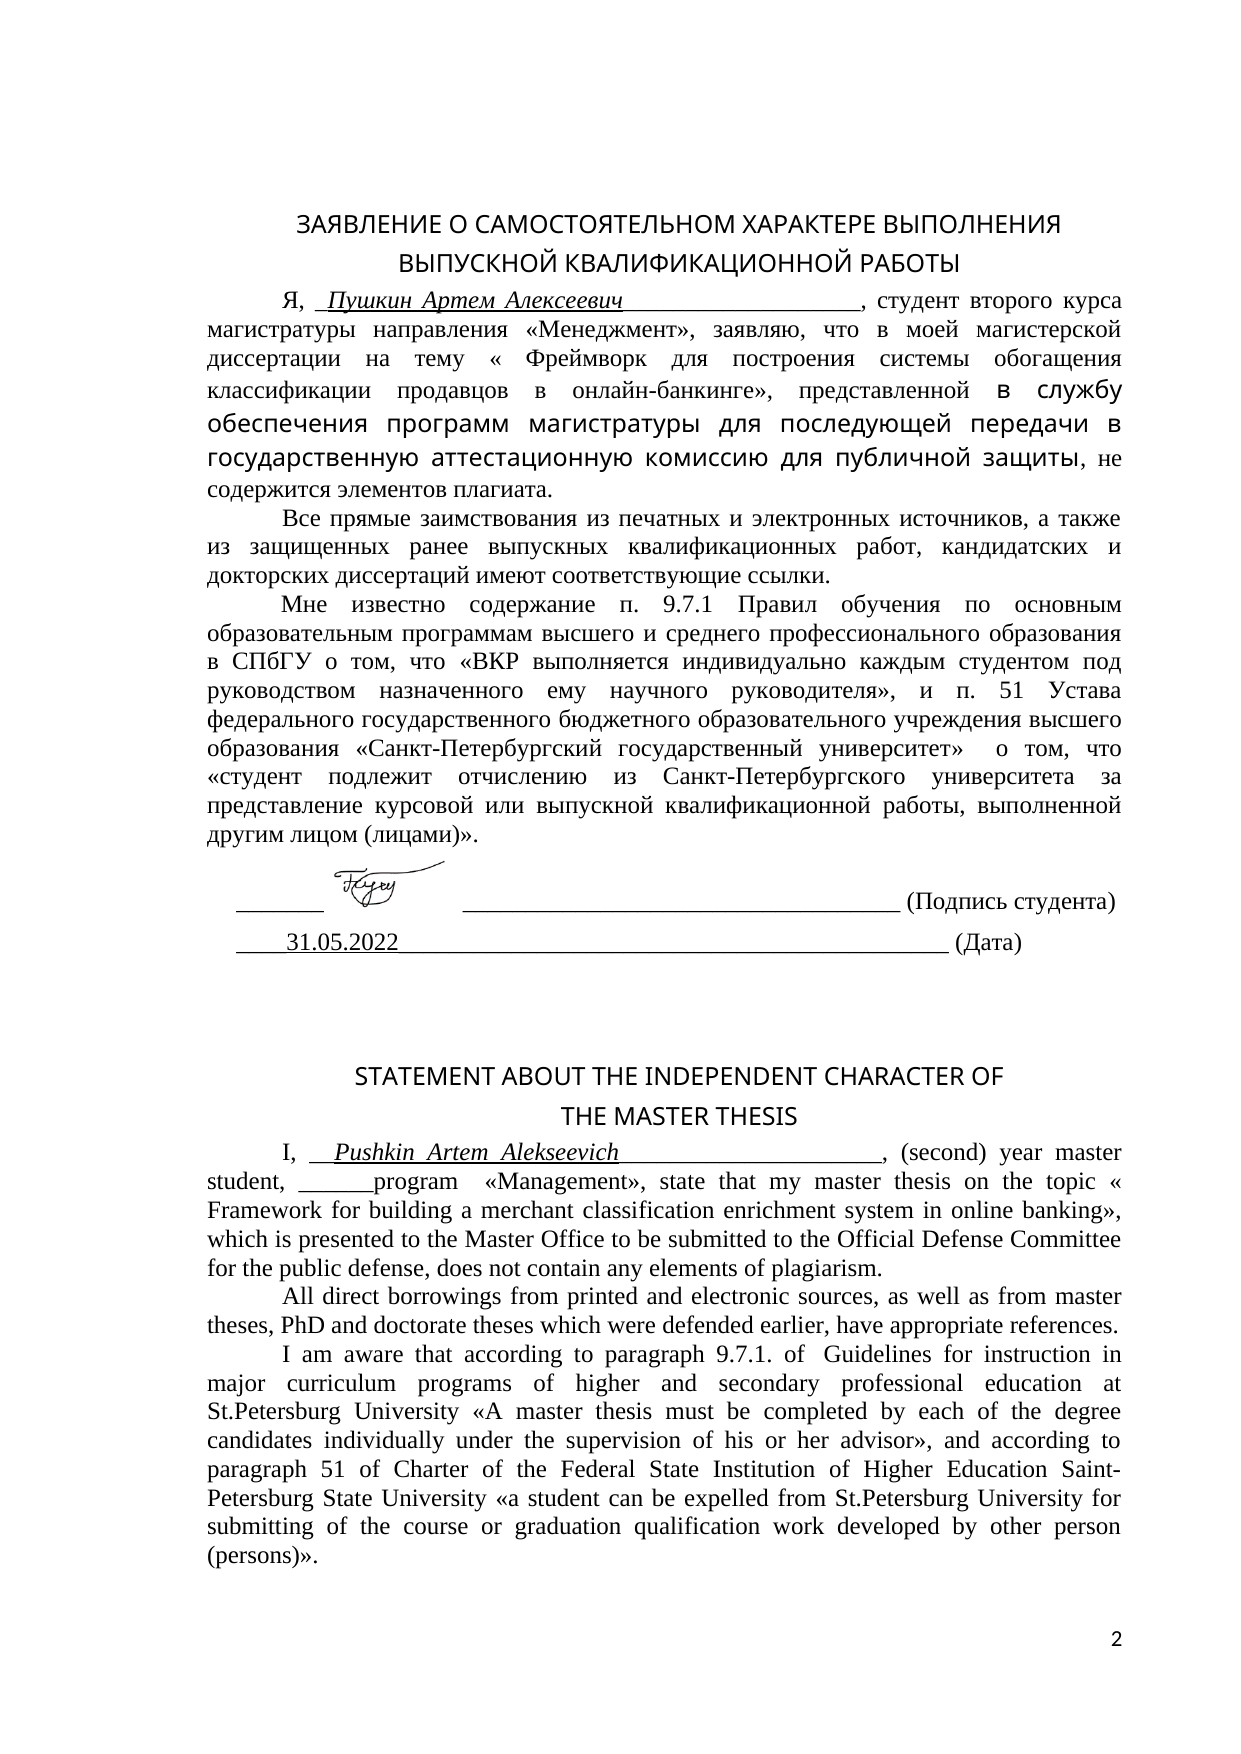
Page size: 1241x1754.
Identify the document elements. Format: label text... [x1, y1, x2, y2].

text I am aware that according to paragraph 9.7.1. of Guidelines for instruction in major curriculum programs of higher and secondary professional education at St.Petersburg University «A master thesis must be completed by each of the degree candidates individually under the supervision of his or her advisor», and according to paragraph 51 of Charter of the Federal State Institution of Higher Education Saint-Petersburg State University «a student can be expelled from St.Petersburg University for submitting of the course or graduation qualification work developed by other person (persons)». [207, 1339, 1122, 1569]
text STATEMENT ABOUT THE INDEPENDENT CHARACTER OF [236, 1059, 1122, 1093]
text Все прямые заимствования из печатных и электронных источников, а также из защищенных ранее выпускных квалификационных работ, кандидатских и докторских диссертаций имеют соответствующие ссылки. [207, 503, 1122, 589]
text Мне известно содержание п. 9.7.1 Правил обучения по основным образовательным программам высшего и среднего профессионального образования в СПбГУ о том, что «ВКР выполняется индивидуально каждым студентом под руководством назначенного ему научного руководителя», и п. 51 Устава федерального государственного бюджетного образовательного учреждения высшего образования «Санкт-Петербургский государственный университет» о том, что «студент подлежит отчислению из Санкт-Петербургского университета за представление курсовой или выпускной квалификационной работы, выполненной другим лицом (лицами)». [207, 589, 1122, 848]
text I, __Pushkin Artem Alekseevich_____________________, (second) year master student, ______program «Management», state that my master thesis on the topic « Framework for building a merchant classification enrichment system in online banking», which is presented to the Master Office to be submitted to the Official Defense Committee for the public defense, does not contain any elements of plagiarism. [207, 1137, 1122, 1281]
text _______ ___________________________________ (Подпись студента) [236, 860, 1122, 914]
text Я, _Пушкин Артем Алексеевич___________________, студент второго курса магистратуры направления «Менеджмент», заявляю, что в моей магистерской диссертации на тему « Фреймворк для построения системы обогащения классификации продавцов в онлайн-банкинге», представленной в службу обеспечения программ магистратуры для последующей передачи в государственную аттестационную комиссию для публичной защиты, не содержится элементов плагиата. [207, 285, 1122, 503]
picture [323, 860, 458, 909]
text THE MASTER THESIS [236, 1098, 1122, 1132]
text ____31.05.2022____________________________________________ (Дата) [236, 927, 1122, 956]
text All direct borrowings from printed and electronic sources, as well as from master theses, PhD and doctorate theses which were defended earlier, have appropriate references. [207, 1281, 1122, 1339]
text ВЫПУСКНОЙ КВАЛИФИКАЦИОННОЙ РАБОТЫ [236, 246, 1122, 280]
text ЗАЯВЛЕНИЕ О САМОСТОЯТЕЛЬНОМ ХАРАКТЕРЕ ВЫПОЛНЕНИЯ [236, 207, 1122, 241]
